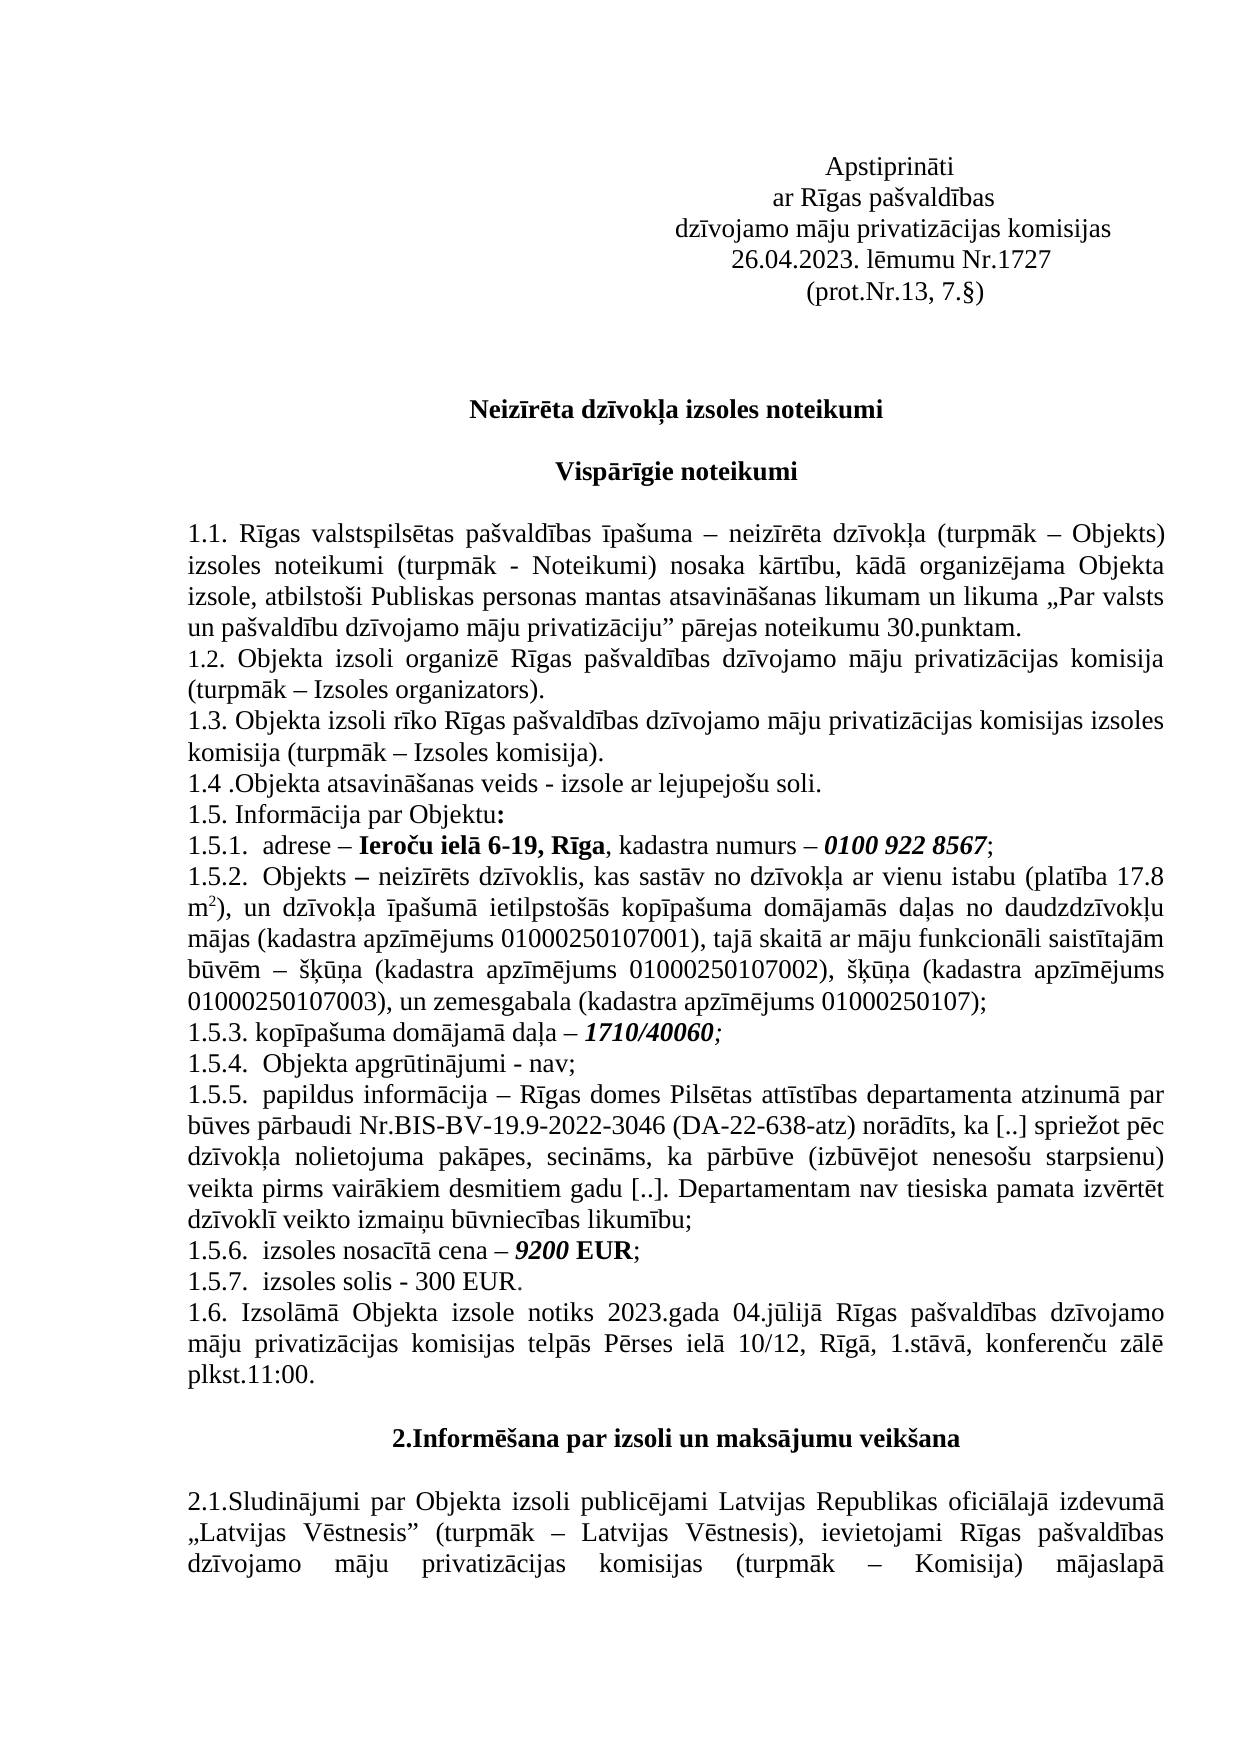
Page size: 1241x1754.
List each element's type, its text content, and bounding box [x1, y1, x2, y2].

text 1.5.5. papildus informācija – Rīgas domes Pilsētas attīstības departamenta atzinumā par būves pārbaudi Nr.BIS-BV-19.9-2022-3046 (DA-22-638-atz) norādīts, ka [..] spriežot pēc dzīvokļa nolietojuma pakāpes, secināms, ka pārbūve (izbūvējot nenesošu starpsienu) veikta pirms vairākiem desmitiem gadu [..]. Departamentam nav tiesiska pamata izvērtēt dzīvoklī veikto izmaiņu būvniecības likumību; [187, 1078, 1165, 1234]
text 1.6. Izsolāmā Objekta izsole notiks 2023.gada 04.jūlijā Rīgas pašvaldības dzīvojamo māju privatizācijas komisijas telpās Pērses ielā 10/12, Rīgā, 1.stāvā, konferenču zālē plkst.11:00. [187, 1296, 1165, 1390]
text 1.5.4. Objekta apgrūtinājumi - nav; [187, 1047, 1165, 1078]
title Neizīrēta dzīvokļa izsoles noteikumi [187, 393, 1165, 424]
text 1.2. Objekta izsoli organizē Rīgas pašvaldības dzīvojamo māju privatizācijas komisija (turpmāk – Izsoles organizators). [187, 642, 1165, 704]
text 2.Informēšana par izsoli un maksājumu veikšana [187, 1422, 1165, 1453]
text Apstiprināti [825, 150, 1165, 181]
text 1.5.3. kopīpašuma domājamā daļa – 1710/40060; [187, 1016, 1165, 1047]
text 1.5.7. izsoles solis - 300 EUR. [187, 1265, 1165, 1296]
text 1.1. Rīgas valstspilsētas pašvaldības īpašuma – neizīrēta dzīvokļa (turpmāk – Objekts) izsoles noteikumi (turpmāk - Noteikumi) nosaka kārtību, kādā organizējama Objekta izsole, atbilstoši Publiskas personas mantas atsavināšanas likumam un likuma „Par valsts un pašvaldību dzīvojamo māju privatizāciju” pārejas noteikumu 30.punktam. [187, 518, 1165, 642]
text ar Rīgas pašvaldības [562, 181, 1165, 212]
text 1.5.1. adrese – Ieroču ielā 6-19, Rīga, kadastra numurs – 0100 922 8567; [187, 829, 1165, 860]
text 26.04.2023. lēmumu Nr.1727 [656, 243, 1165, 274]
text (prot.Nr.13, 7.§) [731, 274, 1165, 306]
text 1.5. Informācija par Objektu: [187, 798, 1165, 829]
text 1.5.6. izsoles nosacītā cena – 9200 EUR; [187, 1234, 1165, 1265]
text dzīvojamo māju privatizācijas komisijas [600, 212, 1165, 243]
text 1.3. Objekta izsoli rīko Rīgas pašvaldības dzīvojamo māju privatizācijas komisijas izsoles komisija (turpmāk – Izsoles komisija). [187, 704, 1165, 767]
text 1.5.2. Objekts – neizīrēts dzīvoklis, kas sastāv no dzīvokļa ar vienu istabu (platība 17.8 m2), un dzīvokļa īpašumā ietilpstošās kopīpašuma domājamās daļas no daudzdzīvokļu mājas (kadastra apzīmējums 01000250107001), tajā skaitā ar māju funkcionāli saistītajām būvēm – šķūņa (kadastra apzīmējums 01000250107002), šķūņa (kadastra apzīmējums 01000250107003), un zemesgabala (kadastra apzīmējums 01000250107); [187, 860, 1165, 1016]
title Vispārīgie noteikumi [187, 455, 1165, 486]
text 1.4 .Objekta atsavināšanas veids - izsole ar lejupejošu soli. [187, 767, 1165, 798]
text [187, 1485, 1165, 1579]
